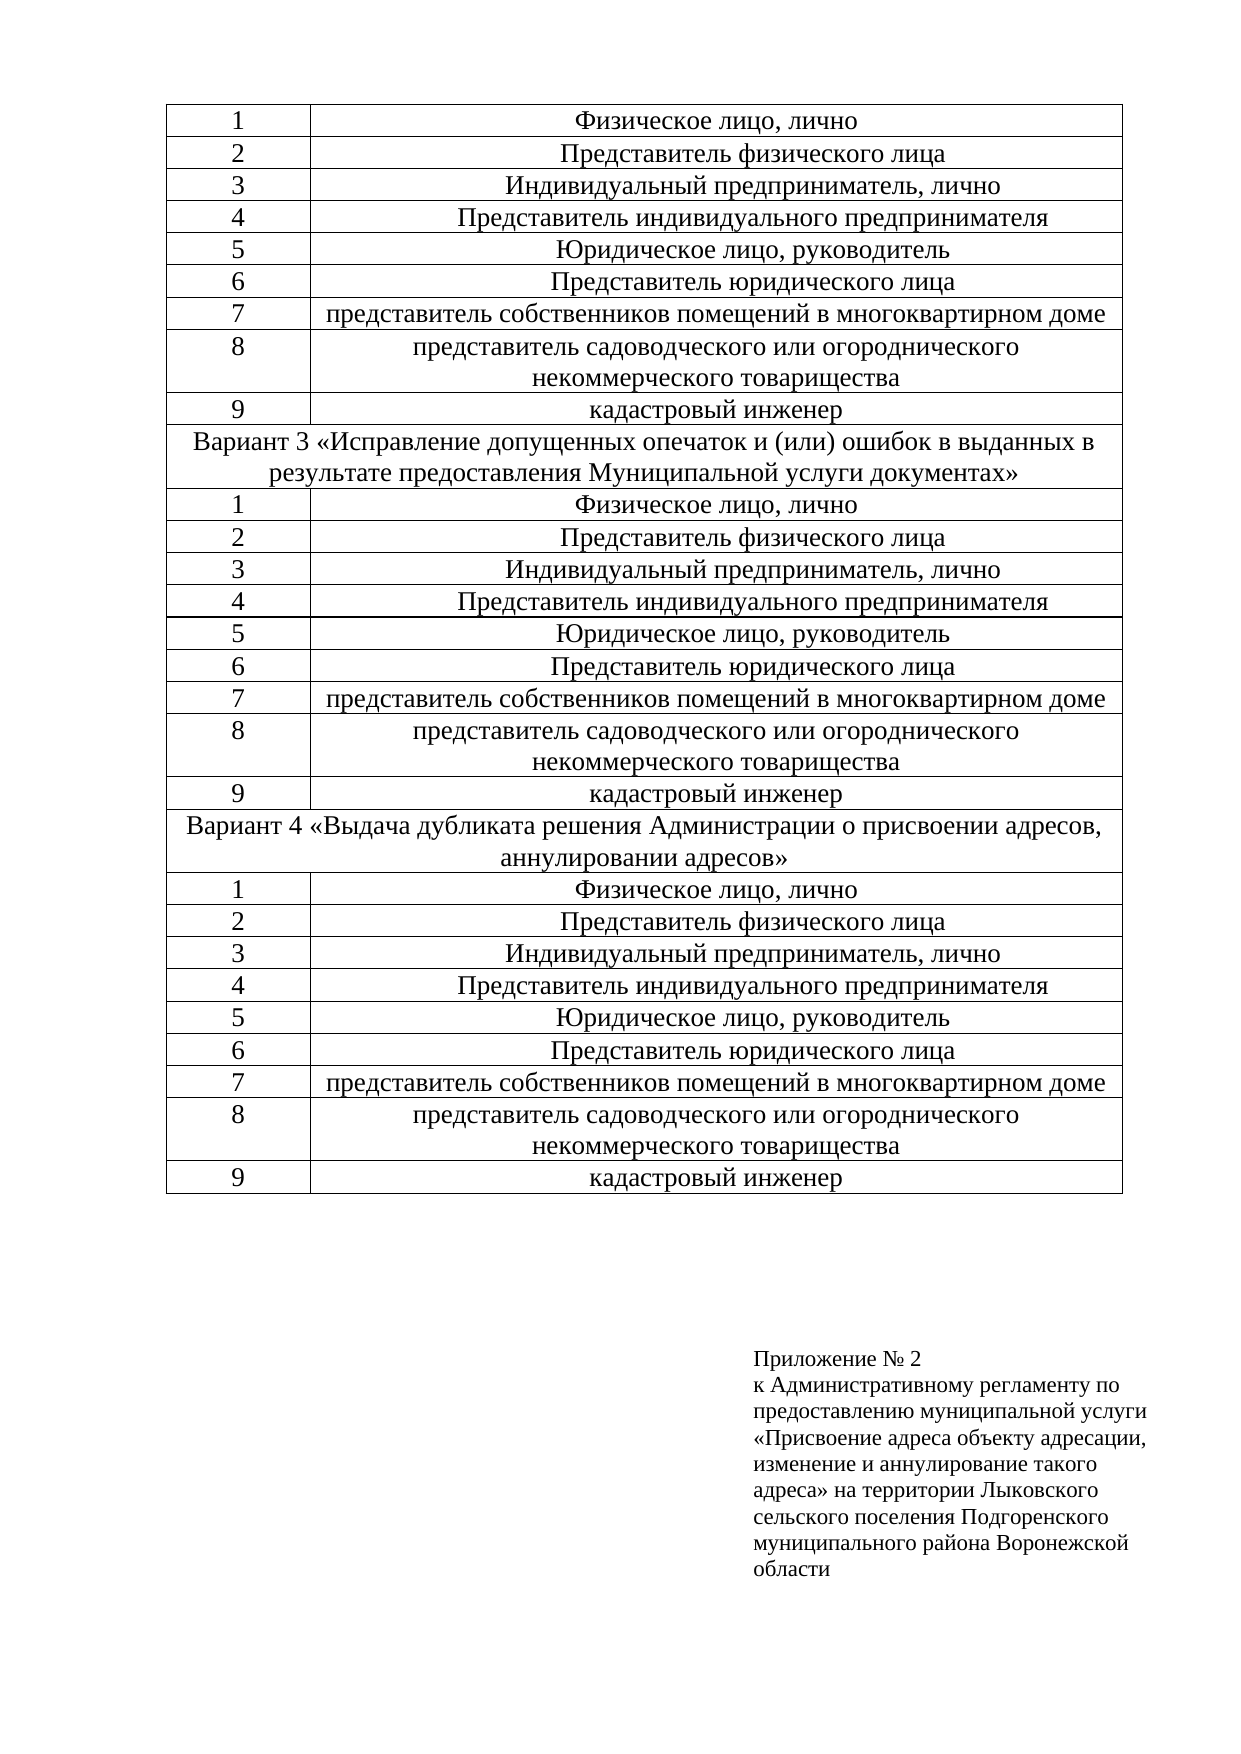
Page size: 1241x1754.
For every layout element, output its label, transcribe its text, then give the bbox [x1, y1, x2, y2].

table_cell Индивидуальный предприниматель, лично [311, 553, 1122, 584]
table_cell представитель садоводческого или огороднического некоммерческого товарищества [311, 1098, 1122, 1160]
table_cell Представитель индивидуального предпринимателя [311, 585, 1122, 616]
table_cell представитель собственников помещений в многоквартирном доме [311, 298, 1122, 329]
table_cell представитель собственников помещений в многоквартирном доме [311, 682, 1122, 713]
table_cell 4 [167, 201, 310, 232]
table_cell 9 [167, 393, 310, 424]
table_cell 8 [167, 1098, 310, 1160]
table_cell 6 [167, 650, 310, 681]
table_cell Представитель индивидуального предпринимателя [311, 969, 1122, 1001]
table_cell Юридическое лицо, руководитель [311, 618, 1122, 648]
table_cell 7 [167, 1066, 310, 1097]
table_cell 9 [167, 1161, 310, 1193]
table_cell Юридическое лицо, руководитель [311, 1002, 1122, 1033]
table_cell Представитель юридического лица [311, 265, 1122, 297]
table_cell 5 [167, 233, 310, 264]
table_cell представитель садоводческого или огороднического некоммерческого товарищества [311, 714, 1122, 776]
table_cell Индивидуальный предприниматель, лично [311, 937, 1122, 968]
table_cell представитель собственников помещений в многоквартирном доме [311, 1066, 1122, 1097]
table_cell Индивидуальный предприниматель, лично [311, 169, 1122, 200]
table_cell 1 [167, 873, 310, 904]
table_cell 4 [167, 585, 310, 616]
table_cell кадастровый инженер [311, 1161, 1122, 1193]
table_cell 1 [167, 105, 310, 136]
table_cell 3 [167, 937, 310, 968]
table_cell Представитель юридического лица [311, 650, 1122, 681]
table_cell Физическое лицо, лично [311, 489, 1122, 520]
table_cell 4 [167, 969, 310, 1001]
table_cell 6 [167, 1034, 310, 1065]
table_cell 7 [167, 298, 310, 329]
table_cell Представитель юридического лица [311, 1034, 1122, 1065]
table_cell Представитель физического лица [311, 521, 1122, 552]
table_cell Вариант 4 «Выдача дубликата решения Администрации о присвоении адресов, аннулировании адресов» [167, 810, 1122, 872]
table_cell кадастровый инженер [311, 777, 1122, 808]
text к Административному регламенту по предоставлению муниципальной услуги «Присвоение адреса объекту адресации, изменение и аннулирование такого адреса» на территории Лыковского сельского поселения Подгоренского муниципального района Воронежской области [753, 1371, 1152, 1582]
table_cell 2 [167, 137, 310, 168]
table_cell 3 [167, 169, 310, 200]
table_cell 5 [167, 1002, 310, 1033]
text Приложение № 2 [753, 1344, 1152, 1371]
table_cell 6 [167, 265, 310, 297]
table_cell 7 [167, 682, 310, 713]
table_cell Представитель физического лица [311, 137, 1122, 168]
table_cell 3 [167, 553, 310, 584]
table_cell Представитель физического лица [311, 905, 1122, 936]
table_cell 5 [167, 618, 310, 648]
table_cell 9 [167, 777, 310, 808]
table_cell 8 [167, 330, 310, 392]
table_cell 2 [167, 905, 310, 936]
table_cell Вариант 3 «Исправление допущенных опечаток и (или) ошибок в выданных в результате предоставления Муниципальной услуги документах» [167, 425, 1122, 488]
table_cell Физическое лицо, лично [311, 105, 1122, 136]
table_cell кадастровый инженер [311, 393, 1122, 424]
table_cell Представитель индивидуального предпринимателя [311, 201, 1122, 232]
table_cell Юридическое лицо, руководитель [311, 233, 1122, 264]
table_cell Физическое лицо, лично [311, 873, 1122, 904]
table_cell 1 [167, 489, 310, 520]
table_cell 2 [167, 521, 310, 552]
table_cell представитель садоводческого или огороднического некоммерческого товарищества [311, 330, 1122, 392]
table_cell 8 [167, 714, 310, 776]
